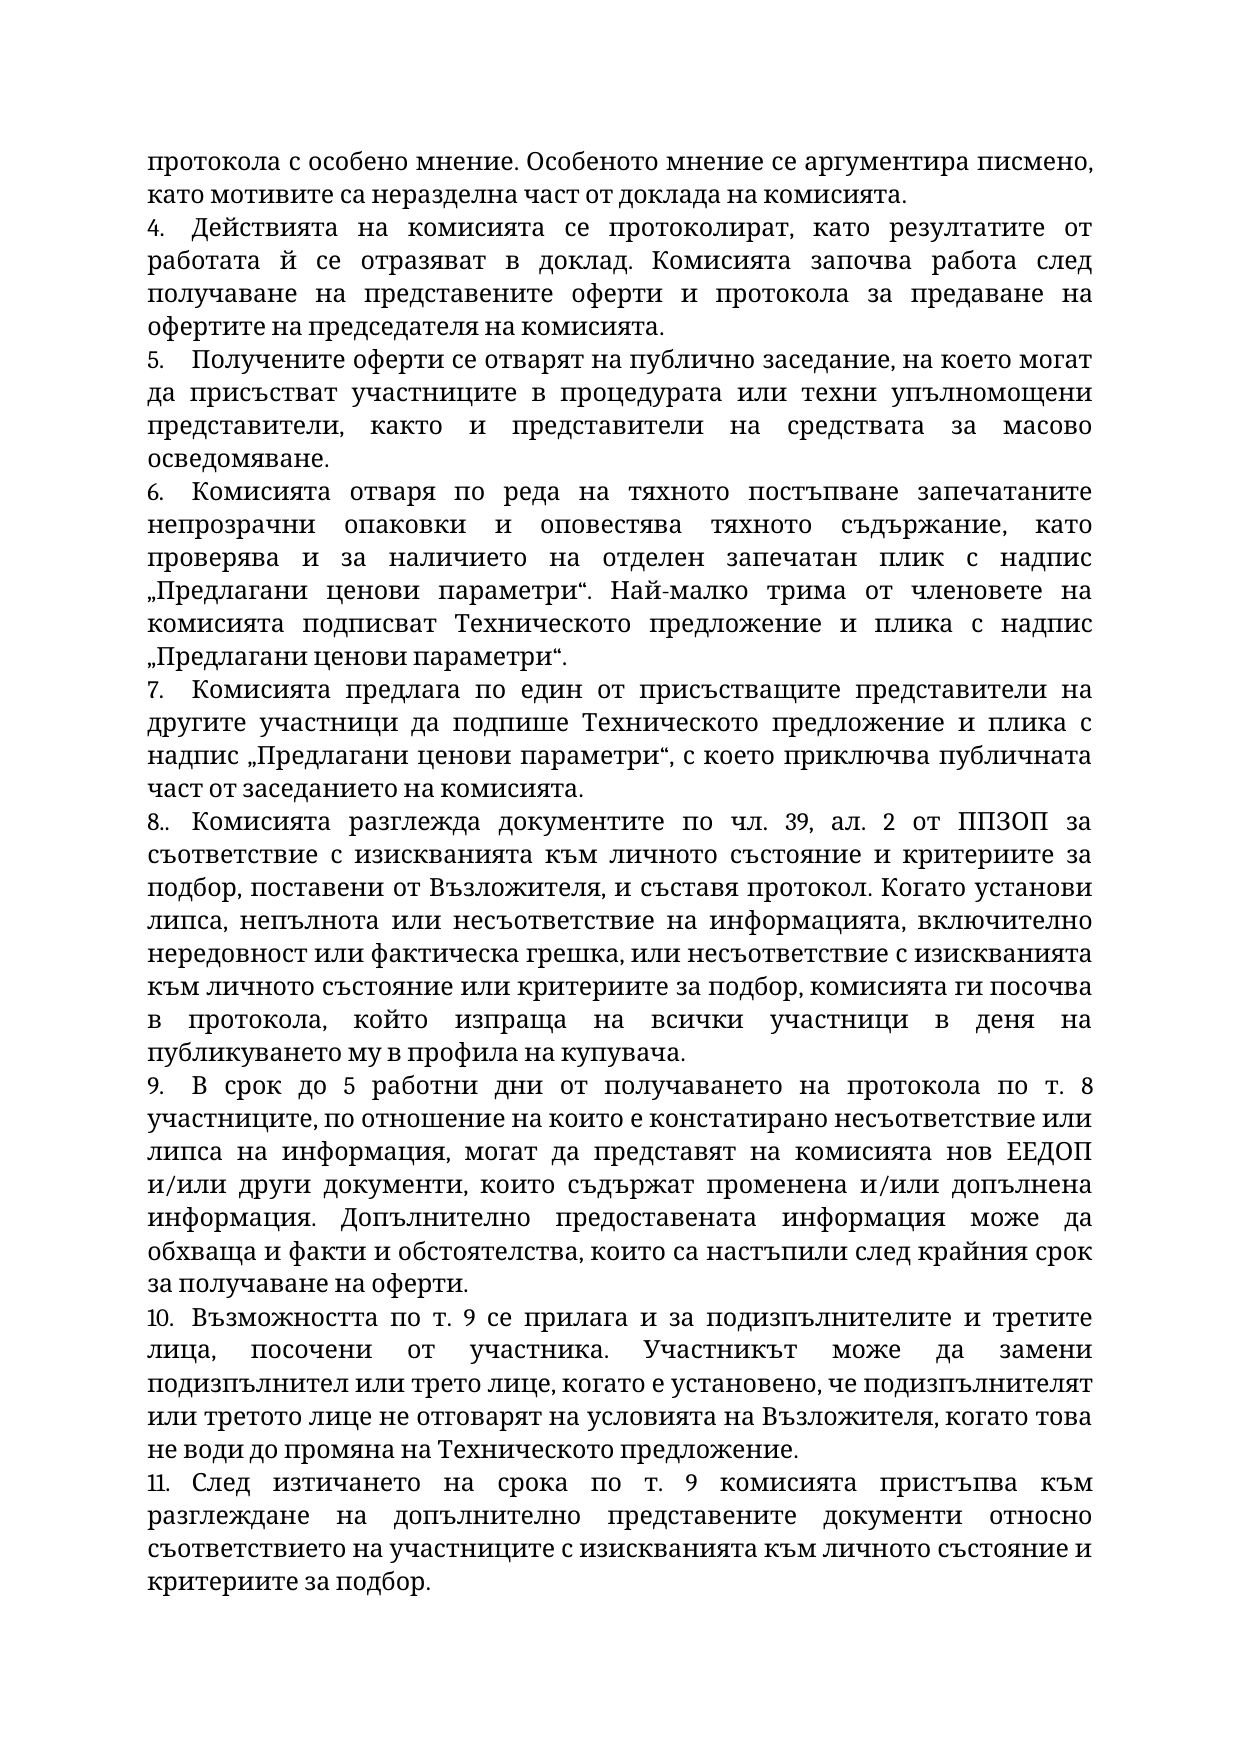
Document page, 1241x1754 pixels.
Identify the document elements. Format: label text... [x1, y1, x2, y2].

text 4. Действията на комисията се протоколират, като резултатите от работата й се отразяват в доклад. Комисията започва работа след получаване на представените оферти и протокола за предаване на офертите на председателя на комисията. [147, 214, 1093, 342]
text 6. Комисията отваря по реда на тяхното постъпване запечатаните непрозрачни опаковки и оповестява тяхното съдържание, като проверява и за наличието на отделен запечатан плик с надпис „Предлагани ценови параметри“. Най-малко трима от членовете на комисията подписват Техническото предложение и плика с надпис „Предлагани ценови параметри“. [147, 478, 1093, 672]
text 8.. Комисията разглежда документите по чл. 39, ал. 2 от ППЗОП за съответствие с изискванията към личното състояние и критериите за подбор, поставени от Възложителя, и съставя протокол. Когато установи липса, непълнота или несъответствие на информацията, включително нередовност или фактическа грешка, или несъответствие с изискванията към личното състояние или критериите за подбор, комисията ги посочва в протокола, който изпраща на всички участници в деня на публикуването му в профила на купувача. [147, 808, 1093, 1068]
text 5. Получените оферти се отварят на публично заседание, на което могат да присъстват участниците в процедурата или техни упълномощени представители, както и представители на средствата за масово осведомяване. [147, 346, 1093, 474]
text 9. В срок до 5 работни дни от получаването на протокола по т. 8 участниците, по отношение на които е констатирано несъответствие или липса на информация, могат да представят на комисията нов ЕЕДОП и/или други документи, които съдържат променена и/или допълнена информация. Допълнително предоставената информация може да обхваща и факти и обстоятелства, които са настъпили след крайния срок за получаване на оферти. [147, 1072, 1093, 1299]
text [147, 148, 1093, 209]
text 7. Комисията предлага по един от присъстващите представители на другите участници да подпише Техническото предложение и плика с надпис „Предлагани ценови параметри“, с което приключва публичната част от заседанието на комисията. [147, 676, 1093, 804]
text 11. След изтичането на срока по т. 9 комисията пристъпва към разглеждане на допълнително представените документи относно съответствието на участниците с изискванията към личното състояние и критериите за подбор. [147, 1468, 1093, 1596]
text 10. Възможността по т. 9 се прилага и за подизпълнителите и третите лица, посочени от участника. Участникът може да замени подизпълнител или трето лице, когато е установено, че подизпълнителят или третото лице не отговарят на условията на Възложителя, когато това не води до промяна на Техническото предложение. [147, 1303, 1093, 1464]
